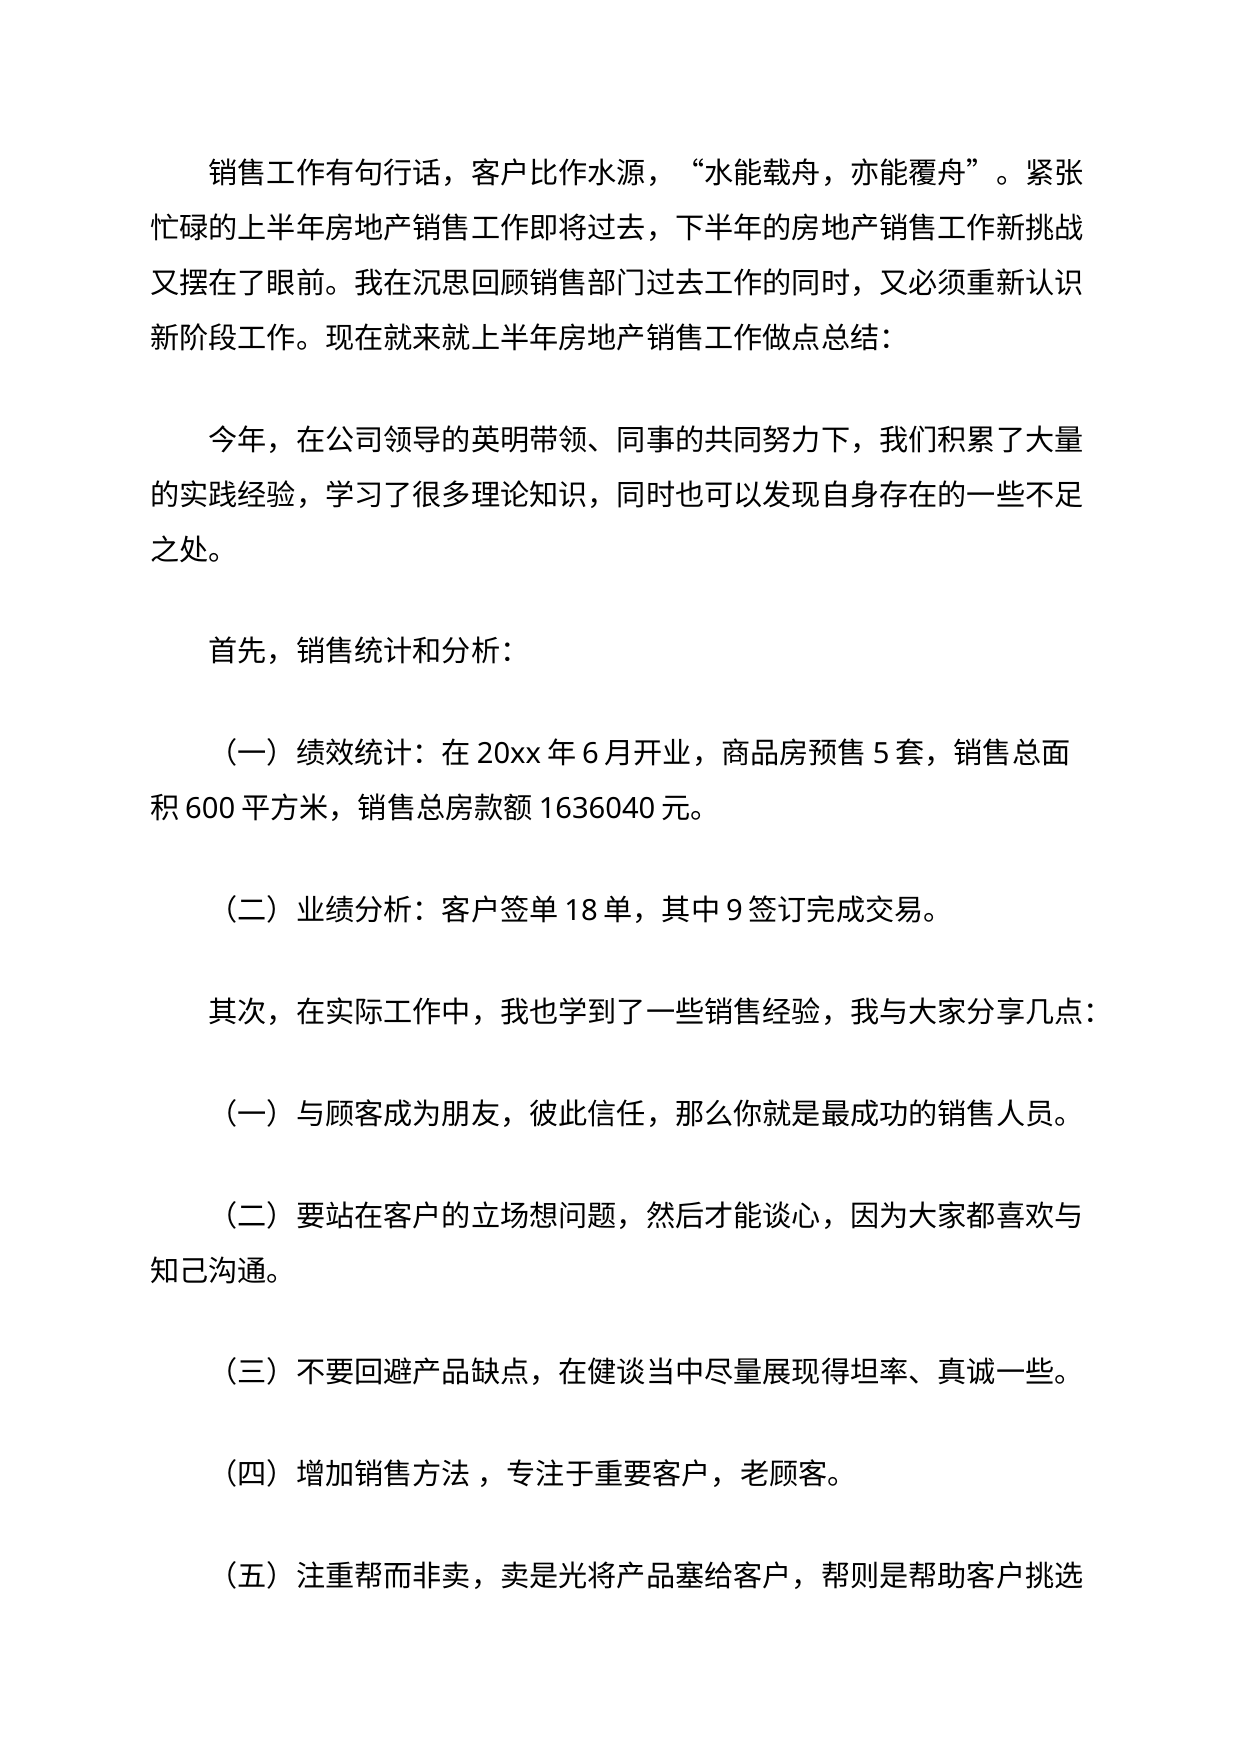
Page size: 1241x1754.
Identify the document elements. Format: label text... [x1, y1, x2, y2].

text （四）增加销售方法 ，专注于重要客户，老顾客。 [150, 1451, 1090, 1493]
text （一）与顾客成为朋友，彼此信任，那么你就是最成功的销售人员。 [150, 1091, 1090, 1133]
text 其次，在实际工作中，我也学到了一些销售经验，我与大家分享几点： [150, 989, 1090, 1031]
text 今年，在公司领导的英明带领、同事的共同努力下，我们积累了大量的实践经验，学习了很多理论知识，同时也可以发现自身存在的一些不足之处。 [150, 416, 1090, 568]
text （二）业绩分析：客户签单18单，其中9签订完成交易。 [150, 887, 1090, 929]
text 首先，销售统计和分析： [150, 628, 1090, 670]
text （一）绩效统计：在20xx年6月开业，商品房预售5套，销售总面积600平方米，销售总房款额1636040元。 [150, 730, 1090, 827]
text 销售工作有句行话，客户比作水源，“水能载舟，亦能覆舟”。紧张忙碌的上半年房地产销售工作即将过去，下半年的房地产销售工作新挑战又摆在了眼前。我在沉思回顾销售部门过去工作的同时，又必须重新认识新阶段工作。现在就来就上半年房地产销售工作做点总结： [150, 150, 1090, 357]
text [150, 1552, 1090, 1595]
text （二）要站在客户的立场想问题，然后才能谈心，因为大家都喜欢与知己沟通。 [150, 1192, 1090, 1289]
text （三）不要回避产品缺点，在健谈当中尽量展现得坦率、真诚一些。 [150, 1349, 1090, 1391]
